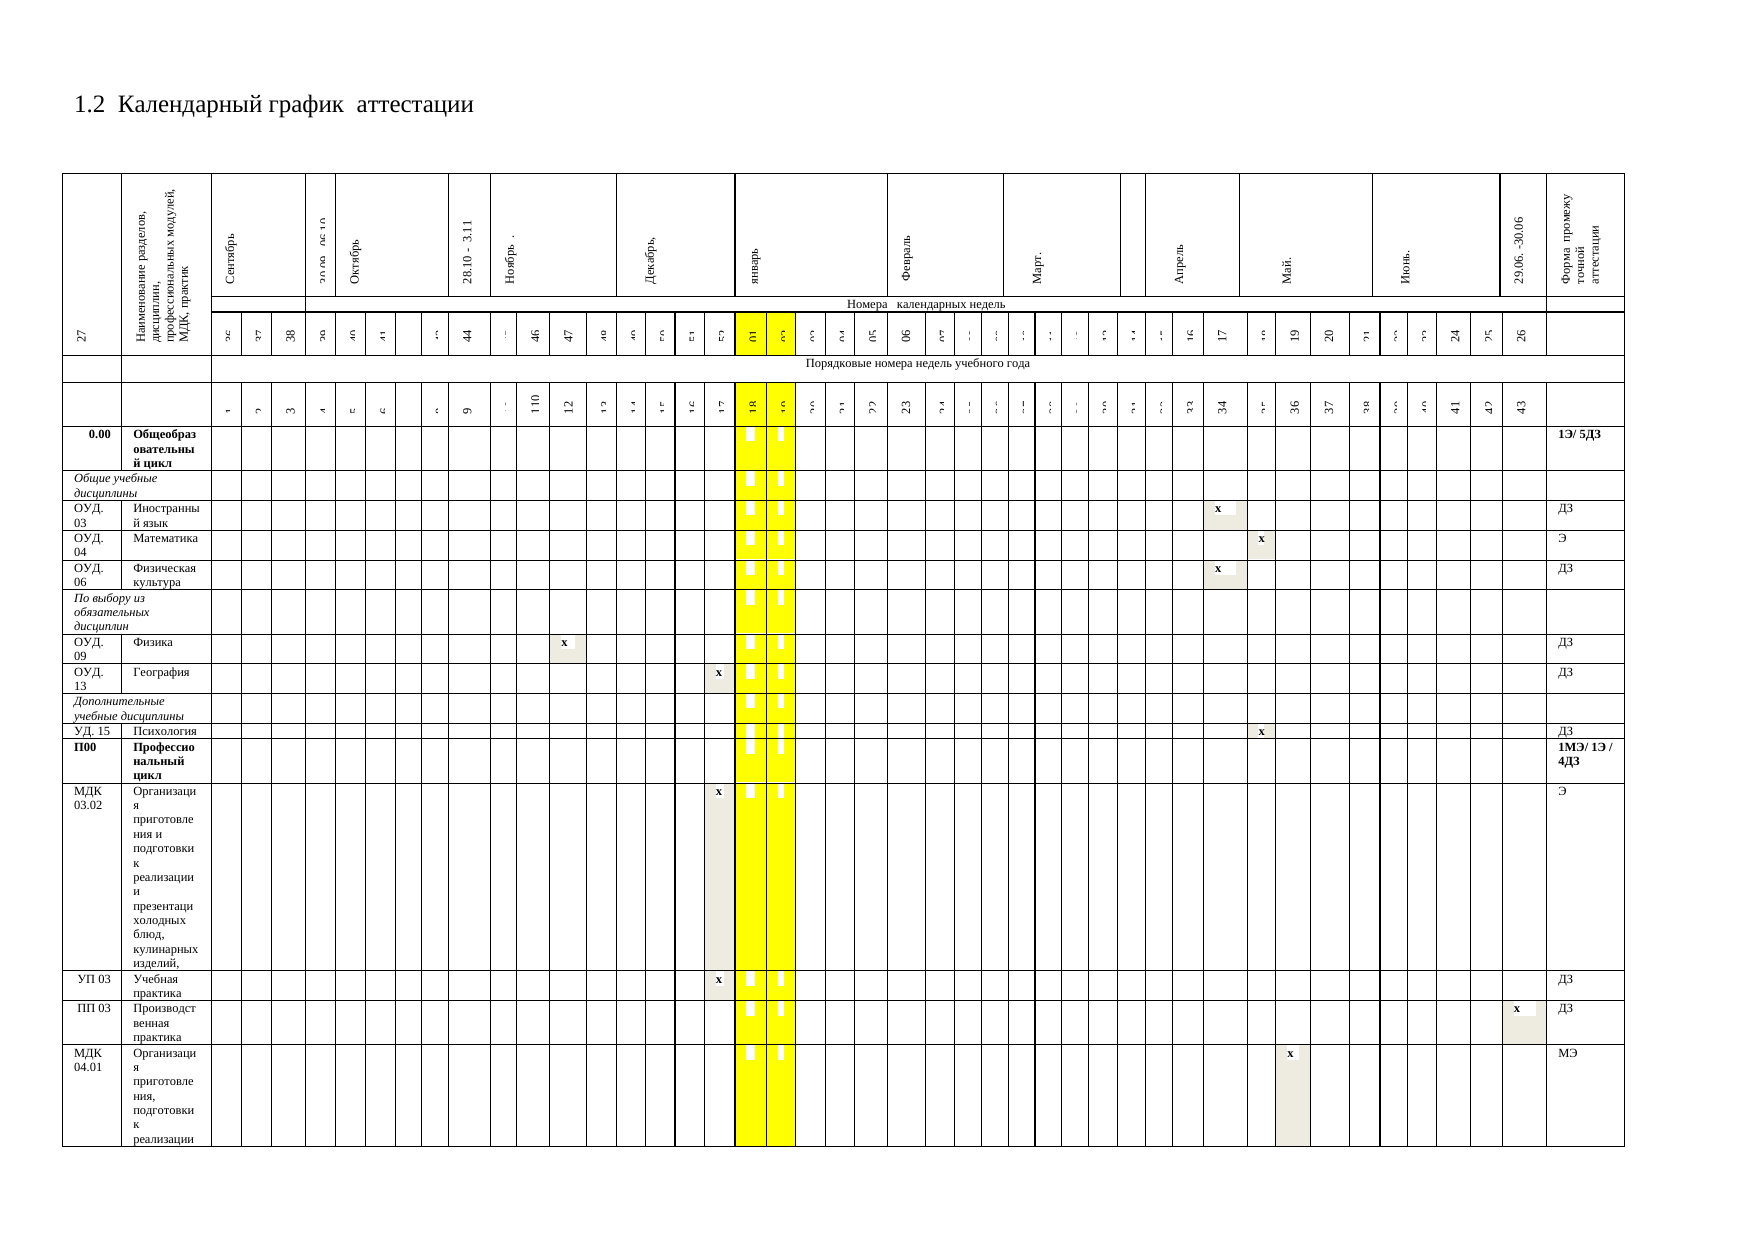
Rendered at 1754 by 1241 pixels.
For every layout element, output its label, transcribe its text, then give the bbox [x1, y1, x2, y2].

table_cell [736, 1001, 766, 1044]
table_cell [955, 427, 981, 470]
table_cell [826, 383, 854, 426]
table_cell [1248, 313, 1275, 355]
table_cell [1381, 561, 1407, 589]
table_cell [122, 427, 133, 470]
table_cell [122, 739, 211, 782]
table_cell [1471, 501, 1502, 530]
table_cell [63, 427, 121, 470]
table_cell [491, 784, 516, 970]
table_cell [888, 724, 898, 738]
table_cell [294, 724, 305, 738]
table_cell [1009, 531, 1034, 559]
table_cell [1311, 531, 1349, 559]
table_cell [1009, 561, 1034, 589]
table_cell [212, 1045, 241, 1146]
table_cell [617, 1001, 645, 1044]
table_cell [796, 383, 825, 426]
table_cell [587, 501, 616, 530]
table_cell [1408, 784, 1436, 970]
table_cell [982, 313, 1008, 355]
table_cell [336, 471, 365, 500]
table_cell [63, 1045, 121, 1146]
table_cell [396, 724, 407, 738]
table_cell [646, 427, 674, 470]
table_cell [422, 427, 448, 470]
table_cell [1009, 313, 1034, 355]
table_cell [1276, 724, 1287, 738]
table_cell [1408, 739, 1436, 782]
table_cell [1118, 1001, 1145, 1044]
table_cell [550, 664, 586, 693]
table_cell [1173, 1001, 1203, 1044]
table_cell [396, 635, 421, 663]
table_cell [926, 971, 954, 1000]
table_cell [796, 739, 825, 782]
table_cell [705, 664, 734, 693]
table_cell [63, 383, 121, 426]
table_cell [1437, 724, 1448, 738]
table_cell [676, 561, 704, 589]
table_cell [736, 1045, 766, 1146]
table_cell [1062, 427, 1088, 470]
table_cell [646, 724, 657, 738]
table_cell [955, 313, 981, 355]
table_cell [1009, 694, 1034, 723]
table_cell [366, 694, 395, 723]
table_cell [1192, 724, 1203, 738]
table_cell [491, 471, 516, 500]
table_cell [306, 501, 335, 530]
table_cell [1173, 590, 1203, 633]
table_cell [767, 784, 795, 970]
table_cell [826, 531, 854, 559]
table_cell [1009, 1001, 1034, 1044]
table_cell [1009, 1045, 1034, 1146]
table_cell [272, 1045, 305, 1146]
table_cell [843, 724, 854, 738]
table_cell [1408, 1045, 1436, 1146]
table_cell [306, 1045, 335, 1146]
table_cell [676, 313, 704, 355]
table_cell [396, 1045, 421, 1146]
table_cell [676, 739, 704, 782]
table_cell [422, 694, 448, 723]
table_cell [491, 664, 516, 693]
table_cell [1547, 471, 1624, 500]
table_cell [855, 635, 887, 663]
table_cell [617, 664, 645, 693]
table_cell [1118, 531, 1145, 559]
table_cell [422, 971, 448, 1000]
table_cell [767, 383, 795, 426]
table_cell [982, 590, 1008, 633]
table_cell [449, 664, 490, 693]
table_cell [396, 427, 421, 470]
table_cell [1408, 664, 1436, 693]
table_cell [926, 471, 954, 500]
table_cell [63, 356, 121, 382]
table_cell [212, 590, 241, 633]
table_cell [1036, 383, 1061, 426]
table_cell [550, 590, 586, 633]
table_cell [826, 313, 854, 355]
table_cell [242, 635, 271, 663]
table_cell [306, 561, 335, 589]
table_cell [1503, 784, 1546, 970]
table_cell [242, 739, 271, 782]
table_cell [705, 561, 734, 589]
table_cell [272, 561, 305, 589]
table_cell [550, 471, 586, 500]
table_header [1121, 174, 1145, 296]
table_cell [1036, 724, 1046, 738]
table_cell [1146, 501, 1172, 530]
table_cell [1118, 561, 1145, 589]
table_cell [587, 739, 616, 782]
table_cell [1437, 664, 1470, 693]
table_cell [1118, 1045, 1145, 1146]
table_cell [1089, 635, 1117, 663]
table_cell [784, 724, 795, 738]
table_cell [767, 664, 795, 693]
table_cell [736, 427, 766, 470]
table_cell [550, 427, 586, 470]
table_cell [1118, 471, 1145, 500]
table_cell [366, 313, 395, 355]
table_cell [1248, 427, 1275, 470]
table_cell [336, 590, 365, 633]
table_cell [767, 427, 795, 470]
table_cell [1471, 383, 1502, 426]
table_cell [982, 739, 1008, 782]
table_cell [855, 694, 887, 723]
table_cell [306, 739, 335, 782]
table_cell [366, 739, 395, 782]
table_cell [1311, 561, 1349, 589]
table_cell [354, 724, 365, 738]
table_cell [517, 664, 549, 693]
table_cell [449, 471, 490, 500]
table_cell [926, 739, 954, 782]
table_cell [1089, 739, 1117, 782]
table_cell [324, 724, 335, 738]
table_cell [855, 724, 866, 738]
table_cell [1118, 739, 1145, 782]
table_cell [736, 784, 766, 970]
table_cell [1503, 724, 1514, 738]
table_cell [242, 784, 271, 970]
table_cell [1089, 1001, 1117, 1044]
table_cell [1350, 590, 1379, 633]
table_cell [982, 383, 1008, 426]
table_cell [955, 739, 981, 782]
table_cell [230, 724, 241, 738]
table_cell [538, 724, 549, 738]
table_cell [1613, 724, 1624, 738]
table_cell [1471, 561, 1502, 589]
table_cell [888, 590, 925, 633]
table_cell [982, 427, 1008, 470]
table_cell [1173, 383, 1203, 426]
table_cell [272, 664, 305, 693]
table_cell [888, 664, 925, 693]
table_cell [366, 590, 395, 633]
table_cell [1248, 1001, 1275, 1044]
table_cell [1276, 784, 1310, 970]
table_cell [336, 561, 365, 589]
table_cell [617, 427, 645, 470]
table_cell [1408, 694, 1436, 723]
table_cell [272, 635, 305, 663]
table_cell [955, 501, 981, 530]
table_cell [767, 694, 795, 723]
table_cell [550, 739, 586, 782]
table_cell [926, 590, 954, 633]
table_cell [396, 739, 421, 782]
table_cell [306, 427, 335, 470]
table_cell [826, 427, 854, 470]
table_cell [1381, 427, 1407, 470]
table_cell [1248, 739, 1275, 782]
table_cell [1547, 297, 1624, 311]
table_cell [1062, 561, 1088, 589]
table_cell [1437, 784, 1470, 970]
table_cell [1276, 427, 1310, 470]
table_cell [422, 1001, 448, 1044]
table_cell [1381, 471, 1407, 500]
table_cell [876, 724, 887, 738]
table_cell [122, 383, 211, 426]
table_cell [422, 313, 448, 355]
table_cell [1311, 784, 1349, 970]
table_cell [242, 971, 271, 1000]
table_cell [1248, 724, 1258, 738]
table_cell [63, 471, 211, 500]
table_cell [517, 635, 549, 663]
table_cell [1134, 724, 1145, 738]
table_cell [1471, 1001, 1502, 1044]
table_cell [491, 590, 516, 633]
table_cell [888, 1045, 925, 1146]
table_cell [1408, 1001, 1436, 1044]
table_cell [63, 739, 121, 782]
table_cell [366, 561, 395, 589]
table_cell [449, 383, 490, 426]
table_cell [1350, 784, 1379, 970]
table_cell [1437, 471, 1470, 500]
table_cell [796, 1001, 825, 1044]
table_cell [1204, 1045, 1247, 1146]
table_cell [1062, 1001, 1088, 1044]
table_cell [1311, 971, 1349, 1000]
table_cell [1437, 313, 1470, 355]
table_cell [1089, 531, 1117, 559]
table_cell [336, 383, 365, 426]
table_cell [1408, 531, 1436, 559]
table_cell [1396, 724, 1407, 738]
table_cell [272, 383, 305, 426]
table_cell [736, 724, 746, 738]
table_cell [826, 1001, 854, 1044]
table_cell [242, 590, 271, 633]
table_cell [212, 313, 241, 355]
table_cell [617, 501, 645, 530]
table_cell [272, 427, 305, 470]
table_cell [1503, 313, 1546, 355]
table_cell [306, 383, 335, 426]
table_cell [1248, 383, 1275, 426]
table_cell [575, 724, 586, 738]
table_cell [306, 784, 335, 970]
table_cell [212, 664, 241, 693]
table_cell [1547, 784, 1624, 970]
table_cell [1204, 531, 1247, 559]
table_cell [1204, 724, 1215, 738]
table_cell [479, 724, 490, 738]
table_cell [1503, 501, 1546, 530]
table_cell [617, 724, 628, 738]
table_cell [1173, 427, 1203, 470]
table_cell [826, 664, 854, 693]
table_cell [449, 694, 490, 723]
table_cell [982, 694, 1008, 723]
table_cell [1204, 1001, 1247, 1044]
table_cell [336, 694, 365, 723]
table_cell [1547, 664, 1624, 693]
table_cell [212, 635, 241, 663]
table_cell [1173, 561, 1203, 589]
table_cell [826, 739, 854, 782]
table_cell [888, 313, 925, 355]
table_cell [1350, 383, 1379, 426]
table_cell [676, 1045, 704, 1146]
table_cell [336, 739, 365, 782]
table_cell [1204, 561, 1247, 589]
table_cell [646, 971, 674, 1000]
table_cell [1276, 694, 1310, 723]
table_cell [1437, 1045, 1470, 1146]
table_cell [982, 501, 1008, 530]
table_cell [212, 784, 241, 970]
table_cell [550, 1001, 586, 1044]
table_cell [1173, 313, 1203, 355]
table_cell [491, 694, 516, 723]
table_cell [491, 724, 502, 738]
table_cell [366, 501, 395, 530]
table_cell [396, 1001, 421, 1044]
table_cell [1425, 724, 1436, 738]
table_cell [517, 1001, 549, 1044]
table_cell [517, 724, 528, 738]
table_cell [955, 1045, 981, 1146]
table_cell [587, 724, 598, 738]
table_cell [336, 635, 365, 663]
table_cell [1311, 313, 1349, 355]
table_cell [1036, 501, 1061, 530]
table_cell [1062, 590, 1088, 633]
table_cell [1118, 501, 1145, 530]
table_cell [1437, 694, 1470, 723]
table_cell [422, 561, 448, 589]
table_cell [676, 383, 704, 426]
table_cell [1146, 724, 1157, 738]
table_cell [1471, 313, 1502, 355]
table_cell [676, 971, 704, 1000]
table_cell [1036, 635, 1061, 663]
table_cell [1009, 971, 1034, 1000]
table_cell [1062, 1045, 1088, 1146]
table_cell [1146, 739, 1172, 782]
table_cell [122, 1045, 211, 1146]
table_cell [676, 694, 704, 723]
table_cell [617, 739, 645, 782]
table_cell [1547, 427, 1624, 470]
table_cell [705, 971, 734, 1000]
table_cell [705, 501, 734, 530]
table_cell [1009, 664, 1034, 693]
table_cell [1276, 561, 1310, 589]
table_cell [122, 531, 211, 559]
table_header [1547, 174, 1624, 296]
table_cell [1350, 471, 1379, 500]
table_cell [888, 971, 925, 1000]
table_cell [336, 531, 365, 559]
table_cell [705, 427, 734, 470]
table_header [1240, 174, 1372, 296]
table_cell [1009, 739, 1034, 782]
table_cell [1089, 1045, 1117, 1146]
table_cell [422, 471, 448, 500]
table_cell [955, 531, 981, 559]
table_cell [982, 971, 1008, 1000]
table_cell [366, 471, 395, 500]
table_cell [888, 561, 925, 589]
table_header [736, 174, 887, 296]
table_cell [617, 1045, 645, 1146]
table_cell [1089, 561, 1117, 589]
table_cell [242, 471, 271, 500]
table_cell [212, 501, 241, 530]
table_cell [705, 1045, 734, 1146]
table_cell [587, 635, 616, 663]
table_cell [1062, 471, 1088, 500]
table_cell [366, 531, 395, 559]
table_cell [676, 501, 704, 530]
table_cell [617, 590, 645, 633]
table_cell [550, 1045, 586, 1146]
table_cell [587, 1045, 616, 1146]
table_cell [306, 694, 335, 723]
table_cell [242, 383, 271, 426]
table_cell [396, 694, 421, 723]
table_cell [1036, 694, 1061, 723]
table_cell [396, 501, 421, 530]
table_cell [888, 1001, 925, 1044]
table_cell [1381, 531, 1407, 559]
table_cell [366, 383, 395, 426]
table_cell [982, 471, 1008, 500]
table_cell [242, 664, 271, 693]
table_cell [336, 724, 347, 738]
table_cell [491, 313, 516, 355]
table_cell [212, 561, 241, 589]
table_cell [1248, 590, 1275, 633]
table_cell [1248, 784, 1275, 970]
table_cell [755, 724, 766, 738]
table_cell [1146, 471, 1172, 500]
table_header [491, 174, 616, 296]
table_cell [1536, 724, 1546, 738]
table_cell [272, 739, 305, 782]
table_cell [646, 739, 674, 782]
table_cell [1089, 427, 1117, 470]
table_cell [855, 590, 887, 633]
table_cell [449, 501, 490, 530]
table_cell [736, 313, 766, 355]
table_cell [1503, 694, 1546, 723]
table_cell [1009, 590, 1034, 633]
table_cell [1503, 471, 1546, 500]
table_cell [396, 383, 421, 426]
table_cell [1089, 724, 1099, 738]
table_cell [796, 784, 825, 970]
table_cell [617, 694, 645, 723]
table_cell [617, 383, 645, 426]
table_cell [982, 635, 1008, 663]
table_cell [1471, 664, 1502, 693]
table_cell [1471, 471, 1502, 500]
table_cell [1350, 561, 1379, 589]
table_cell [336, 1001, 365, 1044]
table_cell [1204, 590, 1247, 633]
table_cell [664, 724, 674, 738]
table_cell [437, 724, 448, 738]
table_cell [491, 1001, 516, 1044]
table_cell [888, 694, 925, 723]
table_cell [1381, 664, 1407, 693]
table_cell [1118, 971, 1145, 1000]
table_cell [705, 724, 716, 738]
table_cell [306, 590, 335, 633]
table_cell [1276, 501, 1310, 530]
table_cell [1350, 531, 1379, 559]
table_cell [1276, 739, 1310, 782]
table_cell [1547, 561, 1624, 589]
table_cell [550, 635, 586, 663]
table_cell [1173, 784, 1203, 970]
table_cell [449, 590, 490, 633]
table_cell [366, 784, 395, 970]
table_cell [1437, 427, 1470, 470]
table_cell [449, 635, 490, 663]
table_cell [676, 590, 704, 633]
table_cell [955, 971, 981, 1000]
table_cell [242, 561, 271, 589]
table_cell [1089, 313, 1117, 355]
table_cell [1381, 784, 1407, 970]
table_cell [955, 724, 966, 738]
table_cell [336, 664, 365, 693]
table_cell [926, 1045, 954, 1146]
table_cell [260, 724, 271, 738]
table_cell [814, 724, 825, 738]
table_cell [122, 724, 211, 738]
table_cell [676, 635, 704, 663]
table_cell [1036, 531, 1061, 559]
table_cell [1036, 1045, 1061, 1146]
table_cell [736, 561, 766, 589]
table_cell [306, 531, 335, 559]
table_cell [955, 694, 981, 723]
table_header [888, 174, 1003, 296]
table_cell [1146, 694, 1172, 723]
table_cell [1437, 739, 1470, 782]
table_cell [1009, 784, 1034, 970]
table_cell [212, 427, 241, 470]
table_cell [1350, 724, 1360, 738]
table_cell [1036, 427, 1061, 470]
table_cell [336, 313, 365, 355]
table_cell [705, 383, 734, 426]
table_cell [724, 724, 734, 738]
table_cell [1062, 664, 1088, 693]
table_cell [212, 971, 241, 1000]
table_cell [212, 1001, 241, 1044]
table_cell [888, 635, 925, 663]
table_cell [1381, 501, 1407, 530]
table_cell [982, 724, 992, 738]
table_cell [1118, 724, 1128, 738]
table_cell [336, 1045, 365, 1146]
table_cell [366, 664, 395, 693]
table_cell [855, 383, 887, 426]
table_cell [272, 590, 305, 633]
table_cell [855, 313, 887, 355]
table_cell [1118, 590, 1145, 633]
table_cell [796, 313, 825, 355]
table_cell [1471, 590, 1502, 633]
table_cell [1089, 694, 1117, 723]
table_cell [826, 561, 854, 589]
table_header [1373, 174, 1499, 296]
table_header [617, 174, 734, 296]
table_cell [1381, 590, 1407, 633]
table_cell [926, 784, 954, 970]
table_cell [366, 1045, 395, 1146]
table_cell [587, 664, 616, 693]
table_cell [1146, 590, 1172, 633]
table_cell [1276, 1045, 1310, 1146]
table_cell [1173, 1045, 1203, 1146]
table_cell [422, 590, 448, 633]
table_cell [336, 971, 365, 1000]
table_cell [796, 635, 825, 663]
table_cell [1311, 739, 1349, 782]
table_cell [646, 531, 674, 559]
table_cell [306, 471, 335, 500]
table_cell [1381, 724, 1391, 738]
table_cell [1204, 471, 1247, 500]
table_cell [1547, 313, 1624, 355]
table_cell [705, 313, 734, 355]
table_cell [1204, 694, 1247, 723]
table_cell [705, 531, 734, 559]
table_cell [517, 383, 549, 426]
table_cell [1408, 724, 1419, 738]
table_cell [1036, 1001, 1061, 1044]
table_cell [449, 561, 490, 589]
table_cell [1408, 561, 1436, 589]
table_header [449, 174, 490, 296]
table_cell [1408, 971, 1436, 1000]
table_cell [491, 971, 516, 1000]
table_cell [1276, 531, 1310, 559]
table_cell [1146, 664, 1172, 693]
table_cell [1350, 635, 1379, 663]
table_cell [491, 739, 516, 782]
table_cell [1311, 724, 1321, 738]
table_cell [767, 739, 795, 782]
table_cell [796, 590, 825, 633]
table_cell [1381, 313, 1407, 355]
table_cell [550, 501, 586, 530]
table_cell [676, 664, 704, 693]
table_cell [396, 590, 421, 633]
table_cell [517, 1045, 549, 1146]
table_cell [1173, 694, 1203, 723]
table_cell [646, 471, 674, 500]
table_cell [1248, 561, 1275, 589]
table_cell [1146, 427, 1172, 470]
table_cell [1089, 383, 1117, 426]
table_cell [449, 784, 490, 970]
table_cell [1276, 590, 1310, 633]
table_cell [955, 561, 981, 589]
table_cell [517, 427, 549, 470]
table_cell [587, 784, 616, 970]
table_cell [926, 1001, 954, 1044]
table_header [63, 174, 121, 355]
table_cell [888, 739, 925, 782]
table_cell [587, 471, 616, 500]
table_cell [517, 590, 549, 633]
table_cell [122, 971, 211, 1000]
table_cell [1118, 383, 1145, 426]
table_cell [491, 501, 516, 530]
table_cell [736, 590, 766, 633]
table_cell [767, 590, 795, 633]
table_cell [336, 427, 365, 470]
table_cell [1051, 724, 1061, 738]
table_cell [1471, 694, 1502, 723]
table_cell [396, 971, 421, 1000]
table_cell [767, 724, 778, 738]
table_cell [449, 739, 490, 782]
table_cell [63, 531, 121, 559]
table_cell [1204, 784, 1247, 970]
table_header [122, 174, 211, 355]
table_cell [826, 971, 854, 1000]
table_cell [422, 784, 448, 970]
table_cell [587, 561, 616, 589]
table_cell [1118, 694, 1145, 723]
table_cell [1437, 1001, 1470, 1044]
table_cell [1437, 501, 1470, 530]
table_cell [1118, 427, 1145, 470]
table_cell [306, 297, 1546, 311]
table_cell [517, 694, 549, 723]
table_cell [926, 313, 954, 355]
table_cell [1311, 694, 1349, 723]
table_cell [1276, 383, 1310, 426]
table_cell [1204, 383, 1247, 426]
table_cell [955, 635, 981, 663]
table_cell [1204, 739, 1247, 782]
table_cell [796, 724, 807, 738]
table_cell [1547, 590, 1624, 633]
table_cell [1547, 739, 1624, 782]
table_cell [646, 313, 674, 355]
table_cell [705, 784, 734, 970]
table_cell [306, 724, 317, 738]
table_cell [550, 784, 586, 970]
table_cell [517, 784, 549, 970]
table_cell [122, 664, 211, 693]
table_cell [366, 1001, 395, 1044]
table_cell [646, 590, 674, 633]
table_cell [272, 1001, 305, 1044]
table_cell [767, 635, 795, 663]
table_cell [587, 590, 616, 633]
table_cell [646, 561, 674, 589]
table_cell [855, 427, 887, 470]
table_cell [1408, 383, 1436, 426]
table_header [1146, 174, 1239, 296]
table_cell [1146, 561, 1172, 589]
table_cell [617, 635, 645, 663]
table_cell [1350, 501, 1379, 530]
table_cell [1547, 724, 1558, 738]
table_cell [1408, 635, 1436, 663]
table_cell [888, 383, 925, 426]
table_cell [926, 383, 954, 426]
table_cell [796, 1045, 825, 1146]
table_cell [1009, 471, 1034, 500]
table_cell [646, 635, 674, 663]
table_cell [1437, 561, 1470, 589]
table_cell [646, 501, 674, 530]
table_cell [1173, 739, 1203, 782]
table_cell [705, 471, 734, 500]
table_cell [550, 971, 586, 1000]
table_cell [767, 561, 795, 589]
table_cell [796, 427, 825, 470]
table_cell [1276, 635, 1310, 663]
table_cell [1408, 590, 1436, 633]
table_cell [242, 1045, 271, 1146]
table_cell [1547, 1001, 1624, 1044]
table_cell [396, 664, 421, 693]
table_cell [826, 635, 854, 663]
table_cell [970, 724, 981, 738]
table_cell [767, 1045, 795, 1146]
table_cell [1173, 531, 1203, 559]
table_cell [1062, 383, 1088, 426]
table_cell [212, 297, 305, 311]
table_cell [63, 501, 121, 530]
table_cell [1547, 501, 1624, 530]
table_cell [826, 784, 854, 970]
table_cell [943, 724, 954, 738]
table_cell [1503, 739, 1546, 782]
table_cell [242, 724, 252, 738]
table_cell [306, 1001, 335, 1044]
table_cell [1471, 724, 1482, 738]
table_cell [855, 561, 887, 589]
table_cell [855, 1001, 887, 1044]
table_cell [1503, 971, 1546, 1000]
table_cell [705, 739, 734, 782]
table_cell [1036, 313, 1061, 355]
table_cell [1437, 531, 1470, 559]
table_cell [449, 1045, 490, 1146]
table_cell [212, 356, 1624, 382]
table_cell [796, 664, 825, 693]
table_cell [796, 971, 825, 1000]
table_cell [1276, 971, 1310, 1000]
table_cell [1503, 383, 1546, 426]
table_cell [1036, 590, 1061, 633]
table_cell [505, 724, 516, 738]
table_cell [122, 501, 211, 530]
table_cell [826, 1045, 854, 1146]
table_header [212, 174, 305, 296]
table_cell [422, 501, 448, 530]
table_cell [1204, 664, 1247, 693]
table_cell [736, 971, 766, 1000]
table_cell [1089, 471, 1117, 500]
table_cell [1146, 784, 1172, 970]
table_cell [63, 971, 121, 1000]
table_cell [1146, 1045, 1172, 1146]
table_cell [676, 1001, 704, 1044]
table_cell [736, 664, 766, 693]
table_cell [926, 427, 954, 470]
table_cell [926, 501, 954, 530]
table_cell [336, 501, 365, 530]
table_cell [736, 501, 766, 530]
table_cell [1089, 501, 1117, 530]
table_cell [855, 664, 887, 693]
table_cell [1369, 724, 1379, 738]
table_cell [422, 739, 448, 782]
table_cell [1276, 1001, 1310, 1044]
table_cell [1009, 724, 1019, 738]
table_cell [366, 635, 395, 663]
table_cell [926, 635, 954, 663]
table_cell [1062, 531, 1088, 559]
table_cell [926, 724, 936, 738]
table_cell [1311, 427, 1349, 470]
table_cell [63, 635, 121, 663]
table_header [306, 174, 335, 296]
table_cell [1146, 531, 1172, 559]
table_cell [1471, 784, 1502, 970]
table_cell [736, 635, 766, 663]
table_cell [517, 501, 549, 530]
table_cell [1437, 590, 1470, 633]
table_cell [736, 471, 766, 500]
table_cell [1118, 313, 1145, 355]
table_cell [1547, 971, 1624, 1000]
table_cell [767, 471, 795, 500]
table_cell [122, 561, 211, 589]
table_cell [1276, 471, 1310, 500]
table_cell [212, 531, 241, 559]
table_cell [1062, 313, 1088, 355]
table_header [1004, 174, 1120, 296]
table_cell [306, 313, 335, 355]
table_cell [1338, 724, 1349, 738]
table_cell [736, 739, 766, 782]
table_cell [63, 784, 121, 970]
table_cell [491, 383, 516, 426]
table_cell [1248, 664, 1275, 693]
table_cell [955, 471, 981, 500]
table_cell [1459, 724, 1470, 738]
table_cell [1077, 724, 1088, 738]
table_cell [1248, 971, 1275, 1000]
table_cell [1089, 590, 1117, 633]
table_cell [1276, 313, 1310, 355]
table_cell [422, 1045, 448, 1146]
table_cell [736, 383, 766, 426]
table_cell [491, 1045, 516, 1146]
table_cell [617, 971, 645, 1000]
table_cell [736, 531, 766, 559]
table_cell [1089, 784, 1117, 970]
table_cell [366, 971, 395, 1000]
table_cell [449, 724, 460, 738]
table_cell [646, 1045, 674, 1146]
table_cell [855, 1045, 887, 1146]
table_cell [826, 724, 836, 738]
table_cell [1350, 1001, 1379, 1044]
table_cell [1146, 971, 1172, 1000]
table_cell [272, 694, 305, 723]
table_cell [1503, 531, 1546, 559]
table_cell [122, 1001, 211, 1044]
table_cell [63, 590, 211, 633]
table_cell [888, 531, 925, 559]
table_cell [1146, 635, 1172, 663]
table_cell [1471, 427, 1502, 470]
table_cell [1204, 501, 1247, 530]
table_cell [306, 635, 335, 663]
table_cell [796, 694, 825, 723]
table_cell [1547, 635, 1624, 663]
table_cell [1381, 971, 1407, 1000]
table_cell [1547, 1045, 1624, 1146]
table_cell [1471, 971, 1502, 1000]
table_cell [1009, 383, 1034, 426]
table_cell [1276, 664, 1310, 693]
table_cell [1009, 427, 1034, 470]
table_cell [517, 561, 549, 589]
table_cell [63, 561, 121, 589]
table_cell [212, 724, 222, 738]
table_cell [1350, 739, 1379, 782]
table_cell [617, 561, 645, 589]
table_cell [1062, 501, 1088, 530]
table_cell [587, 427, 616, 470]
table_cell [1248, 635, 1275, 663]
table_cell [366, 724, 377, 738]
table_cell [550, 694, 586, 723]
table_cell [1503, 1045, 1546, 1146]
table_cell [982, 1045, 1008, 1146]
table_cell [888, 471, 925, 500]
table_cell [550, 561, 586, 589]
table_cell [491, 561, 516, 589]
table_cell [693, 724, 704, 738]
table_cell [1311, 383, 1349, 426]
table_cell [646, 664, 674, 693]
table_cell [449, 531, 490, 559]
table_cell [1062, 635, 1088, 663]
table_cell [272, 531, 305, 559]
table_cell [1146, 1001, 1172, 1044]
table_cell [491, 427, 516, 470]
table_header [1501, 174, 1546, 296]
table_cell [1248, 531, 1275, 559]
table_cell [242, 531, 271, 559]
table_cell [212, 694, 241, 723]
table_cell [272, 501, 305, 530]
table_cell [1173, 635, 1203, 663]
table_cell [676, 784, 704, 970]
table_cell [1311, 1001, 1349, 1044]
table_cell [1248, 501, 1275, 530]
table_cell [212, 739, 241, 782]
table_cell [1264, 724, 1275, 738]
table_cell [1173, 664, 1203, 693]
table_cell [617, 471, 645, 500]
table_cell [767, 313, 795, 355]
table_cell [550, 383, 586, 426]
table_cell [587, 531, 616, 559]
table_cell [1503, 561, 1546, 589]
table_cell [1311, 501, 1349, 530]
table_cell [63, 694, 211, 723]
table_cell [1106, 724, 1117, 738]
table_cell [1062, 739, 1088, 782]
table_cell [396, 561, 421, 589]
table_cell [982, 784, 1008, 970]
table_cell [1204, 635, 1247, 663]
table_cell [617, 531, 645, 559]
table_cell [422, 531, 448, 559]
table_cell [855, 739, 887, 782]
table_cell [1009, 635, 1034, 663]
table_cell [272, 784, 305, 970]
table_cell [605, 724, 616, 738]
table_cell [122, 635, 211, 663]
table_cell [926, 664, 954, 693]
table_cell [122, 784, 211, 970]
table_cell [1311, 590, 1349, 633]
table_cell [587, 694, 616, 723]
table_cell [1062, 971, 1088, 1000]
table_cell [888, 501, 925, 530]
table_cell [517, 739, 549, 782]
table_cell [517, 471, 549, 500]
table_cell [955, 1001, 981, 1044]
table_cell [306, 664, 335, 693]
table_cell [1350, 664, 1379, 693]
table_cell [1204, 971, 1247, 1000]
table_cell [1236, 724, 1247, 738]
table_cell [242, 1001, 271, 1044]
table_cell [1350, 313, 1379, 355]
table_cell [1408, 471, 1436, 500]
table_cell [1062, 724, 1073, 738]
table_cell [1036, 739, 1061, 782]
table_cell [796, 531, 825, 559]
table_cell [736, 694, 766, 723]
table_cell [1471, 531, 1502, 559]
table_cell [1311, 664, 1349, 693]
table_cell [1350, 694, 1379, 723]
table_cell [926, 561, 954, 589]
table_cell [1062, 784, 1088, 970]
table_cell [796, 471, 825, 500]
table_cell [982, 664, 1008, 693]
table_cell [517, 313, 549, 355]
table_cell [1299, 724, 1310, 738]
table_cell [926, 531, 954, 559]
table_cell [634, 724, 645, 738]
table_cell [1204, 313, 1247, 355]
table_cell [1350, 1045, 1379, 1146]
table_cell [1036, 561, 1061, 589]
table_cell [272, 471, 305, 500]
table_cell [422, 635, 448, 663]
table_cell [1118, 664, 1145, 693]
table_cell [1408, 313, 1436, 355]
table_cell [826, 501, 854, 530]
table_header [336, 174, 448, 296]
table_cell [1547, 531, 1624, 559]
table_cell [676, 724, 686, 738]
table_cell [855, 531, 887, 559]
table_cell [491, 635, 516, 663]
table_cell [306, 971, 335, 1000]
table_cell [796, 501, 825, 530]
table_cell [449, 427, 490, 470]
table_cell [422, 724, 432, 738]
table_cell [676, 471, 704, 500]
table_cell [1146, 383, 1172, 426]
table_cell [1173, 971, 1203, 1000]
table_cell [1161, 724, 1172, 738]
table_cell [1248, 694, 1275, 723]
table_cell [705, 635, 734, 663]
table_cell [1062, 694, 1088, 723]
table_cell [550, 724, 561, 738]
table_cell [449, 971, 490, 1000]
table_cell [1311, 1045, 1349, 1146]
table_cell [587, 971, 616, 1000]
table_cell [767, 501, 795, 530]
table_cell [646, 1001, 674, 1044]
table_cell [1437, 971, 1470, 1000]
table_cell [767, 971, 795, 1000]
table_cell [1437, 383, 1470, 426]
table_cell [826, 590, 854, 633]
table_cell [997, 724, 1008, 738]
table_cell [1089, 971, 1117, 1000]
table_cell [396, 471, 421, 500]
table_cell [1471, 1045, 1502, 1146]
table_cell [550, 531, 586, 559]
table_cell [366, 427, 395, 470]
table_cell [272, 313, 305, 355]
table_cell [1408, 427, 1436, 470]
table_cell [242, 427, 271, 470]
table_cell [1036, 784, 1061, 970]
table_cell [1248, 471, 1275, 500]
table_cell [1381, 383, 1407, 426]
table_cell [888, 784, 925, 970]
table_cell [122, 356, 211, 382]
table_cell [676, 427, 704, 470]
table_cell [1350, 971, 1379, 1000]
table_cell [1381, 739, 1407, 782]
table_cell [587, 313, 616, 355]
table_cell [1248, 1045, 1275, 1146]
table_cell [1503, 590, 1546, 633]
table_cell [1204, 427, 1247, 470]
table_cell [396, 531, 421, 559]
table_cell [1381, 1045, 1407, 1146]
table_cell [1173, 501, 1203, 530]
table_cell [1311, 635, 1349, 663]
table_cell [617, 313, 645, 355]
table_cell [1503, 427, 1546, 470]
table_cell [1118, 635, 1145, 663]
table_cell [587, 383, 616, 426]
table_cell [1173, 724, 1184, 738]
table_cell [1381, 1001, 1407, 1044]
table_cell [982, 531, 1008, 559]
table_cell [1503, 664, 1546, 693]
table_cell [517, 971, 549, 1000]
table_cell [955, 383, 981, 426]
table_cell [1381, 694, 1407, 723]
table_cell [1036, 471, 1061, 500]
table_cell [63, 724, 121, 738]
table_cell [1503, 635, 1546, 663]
text 1.2 Календарный график аттестации [74, 89, 1636, 118]
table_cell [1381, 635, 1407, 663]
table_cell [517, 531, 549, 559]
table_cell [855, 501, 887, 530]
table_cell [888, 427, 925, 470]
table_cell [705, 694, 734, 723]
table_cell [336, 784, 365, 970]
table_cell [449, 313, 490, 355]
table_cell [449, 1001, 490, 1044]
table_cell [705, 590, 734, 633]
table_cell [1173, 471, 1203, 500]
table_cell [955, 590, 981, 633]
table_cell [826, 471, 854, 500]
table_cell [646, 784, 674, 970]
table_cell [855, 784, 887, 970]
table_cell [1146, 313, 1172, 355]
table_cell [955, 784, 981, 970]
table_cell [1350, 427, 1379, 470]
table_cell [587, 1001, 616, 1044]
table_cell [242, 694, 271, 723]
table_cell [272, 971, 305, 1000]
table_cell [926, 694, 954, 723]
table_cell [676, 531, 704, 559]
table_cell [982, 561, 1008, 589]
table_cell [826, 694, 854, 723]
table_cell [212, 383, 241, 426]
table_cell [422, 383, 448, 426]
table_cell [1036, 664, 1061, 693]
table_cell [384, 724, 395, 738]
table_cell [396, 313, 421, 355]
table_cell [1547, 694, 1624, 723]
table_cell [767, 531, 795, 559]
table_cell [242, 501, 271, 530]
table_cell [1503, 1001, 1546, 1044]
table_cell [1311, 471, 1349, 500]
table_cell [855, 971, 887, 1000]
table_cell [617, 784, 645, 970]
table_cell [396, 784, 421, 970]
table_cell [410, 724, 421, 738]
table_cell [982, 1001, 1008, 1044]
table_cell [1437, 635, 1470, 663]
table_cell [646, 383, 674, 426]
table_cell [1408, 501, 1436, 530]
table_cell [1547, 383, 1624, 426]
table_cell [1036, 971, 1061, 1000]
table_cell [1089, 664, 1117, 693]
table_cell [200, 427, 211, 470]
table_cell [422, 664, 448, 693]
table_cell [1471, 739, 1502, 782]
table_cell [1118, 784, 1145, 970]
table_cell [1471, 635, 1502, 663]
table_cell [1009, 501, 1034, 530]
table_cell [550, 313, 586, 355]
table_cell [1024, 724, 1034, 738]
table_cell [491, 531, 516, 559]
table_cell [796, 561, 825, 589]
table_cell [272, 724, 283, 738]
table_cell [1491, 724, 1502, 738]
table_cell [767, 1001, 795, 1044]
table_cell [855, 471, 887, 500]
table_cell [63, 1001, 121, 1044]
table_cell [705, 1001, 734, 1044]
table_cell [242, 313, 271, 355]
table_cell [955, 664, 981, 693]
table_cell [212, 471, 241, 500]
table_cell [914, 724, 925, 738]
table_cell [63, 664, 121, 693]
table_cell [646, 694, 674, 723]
